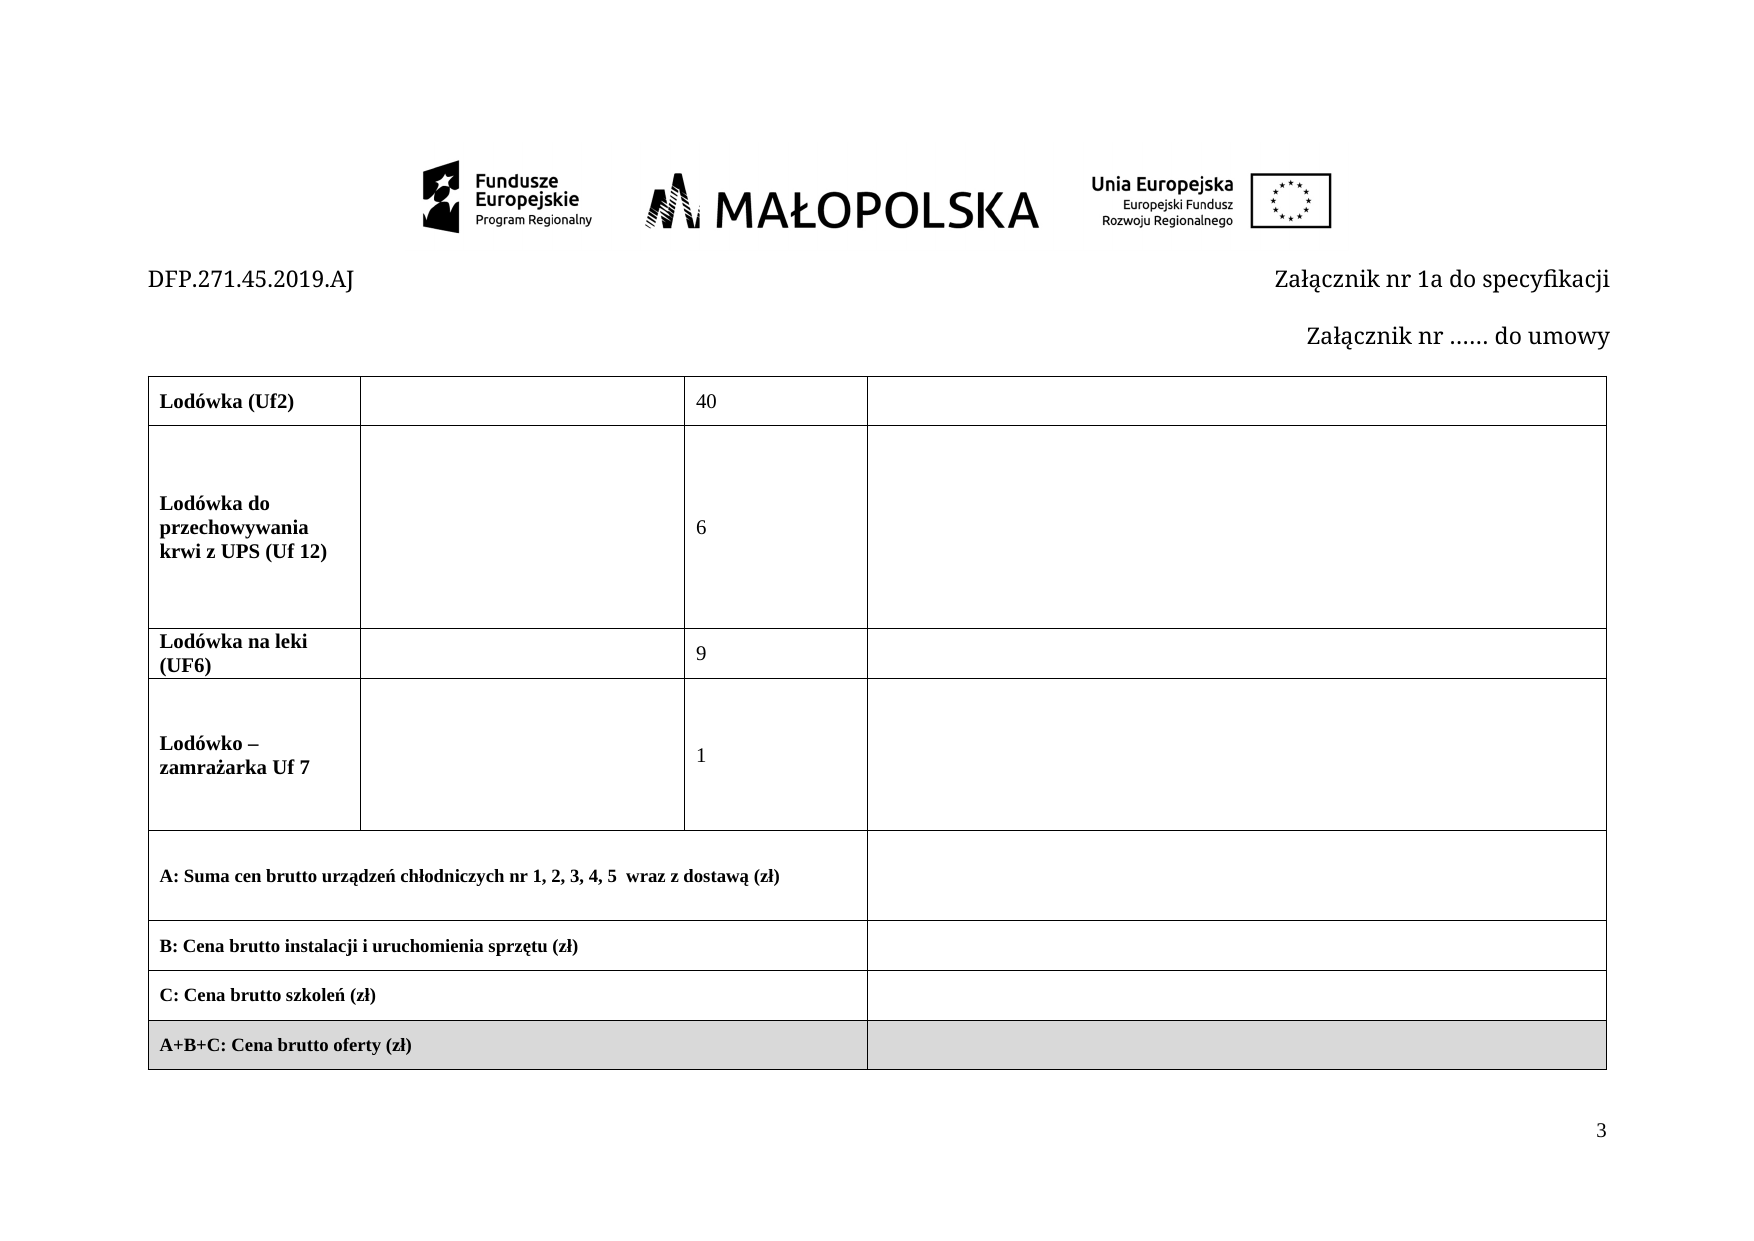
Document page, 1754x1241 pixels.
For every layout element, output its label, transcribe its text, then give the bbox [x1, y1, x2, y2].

table_cell [868, 377, 1606, 425]
table_cell [361, 426, 684, 628]
table_cell 40 [685, 377, 867, 425]
table_cell [868, 426, 1606, 628]
table_cell 6 [685, 426, 867, 628]
table_cell [868, 679, 1606, 830]
table_cell Lodówko – zamrażarka Uf 7 [149, 679, 360, 830]
table_cell Lodówka do przechowywania krwi z UPS (Uf 12) [149, 426, 360, 628]
table_cell A+B+C: Cena brutto oferty (zł) [149, 1021, 867, 1069]
table_cell A: Suma cen brutto urządzeń chłodniczych nr 1, 2, 3, 4, 5 wraz z dostawą (zł) [149, 831, 867, 920]
table_cell C: Cena brutto szkoleń (zł) [149, 971, 867, 1019]
table_cell [361, 679, 684, 830]
table_cell [868, 1021, 1606, 1069]
picture [405, 142, 1349, 251]
table_cell [868, 921, 1606, 970]
table_cell [361, 377, 684, 425]
table_cell [361, 629, 684, 678]
table_cell [868, 629, 1606, 678]
table_cell 9 [685, 629, 867, 678]
table_cell 1 [685, 679, 867, 830]
table_cell B: Cena brutto instalacji i uruchomienia sprzętu (zł) [149, 921, 867, 970]
table_cell [868, 831, 1606, 920]
table_cell [868, 971, 1606, 1019]
table_cell Lodówka (Uf2) [149, 377, 360, 425]
table_cell Lodówka na leki (UF6) [149, 629, 360, 678]
